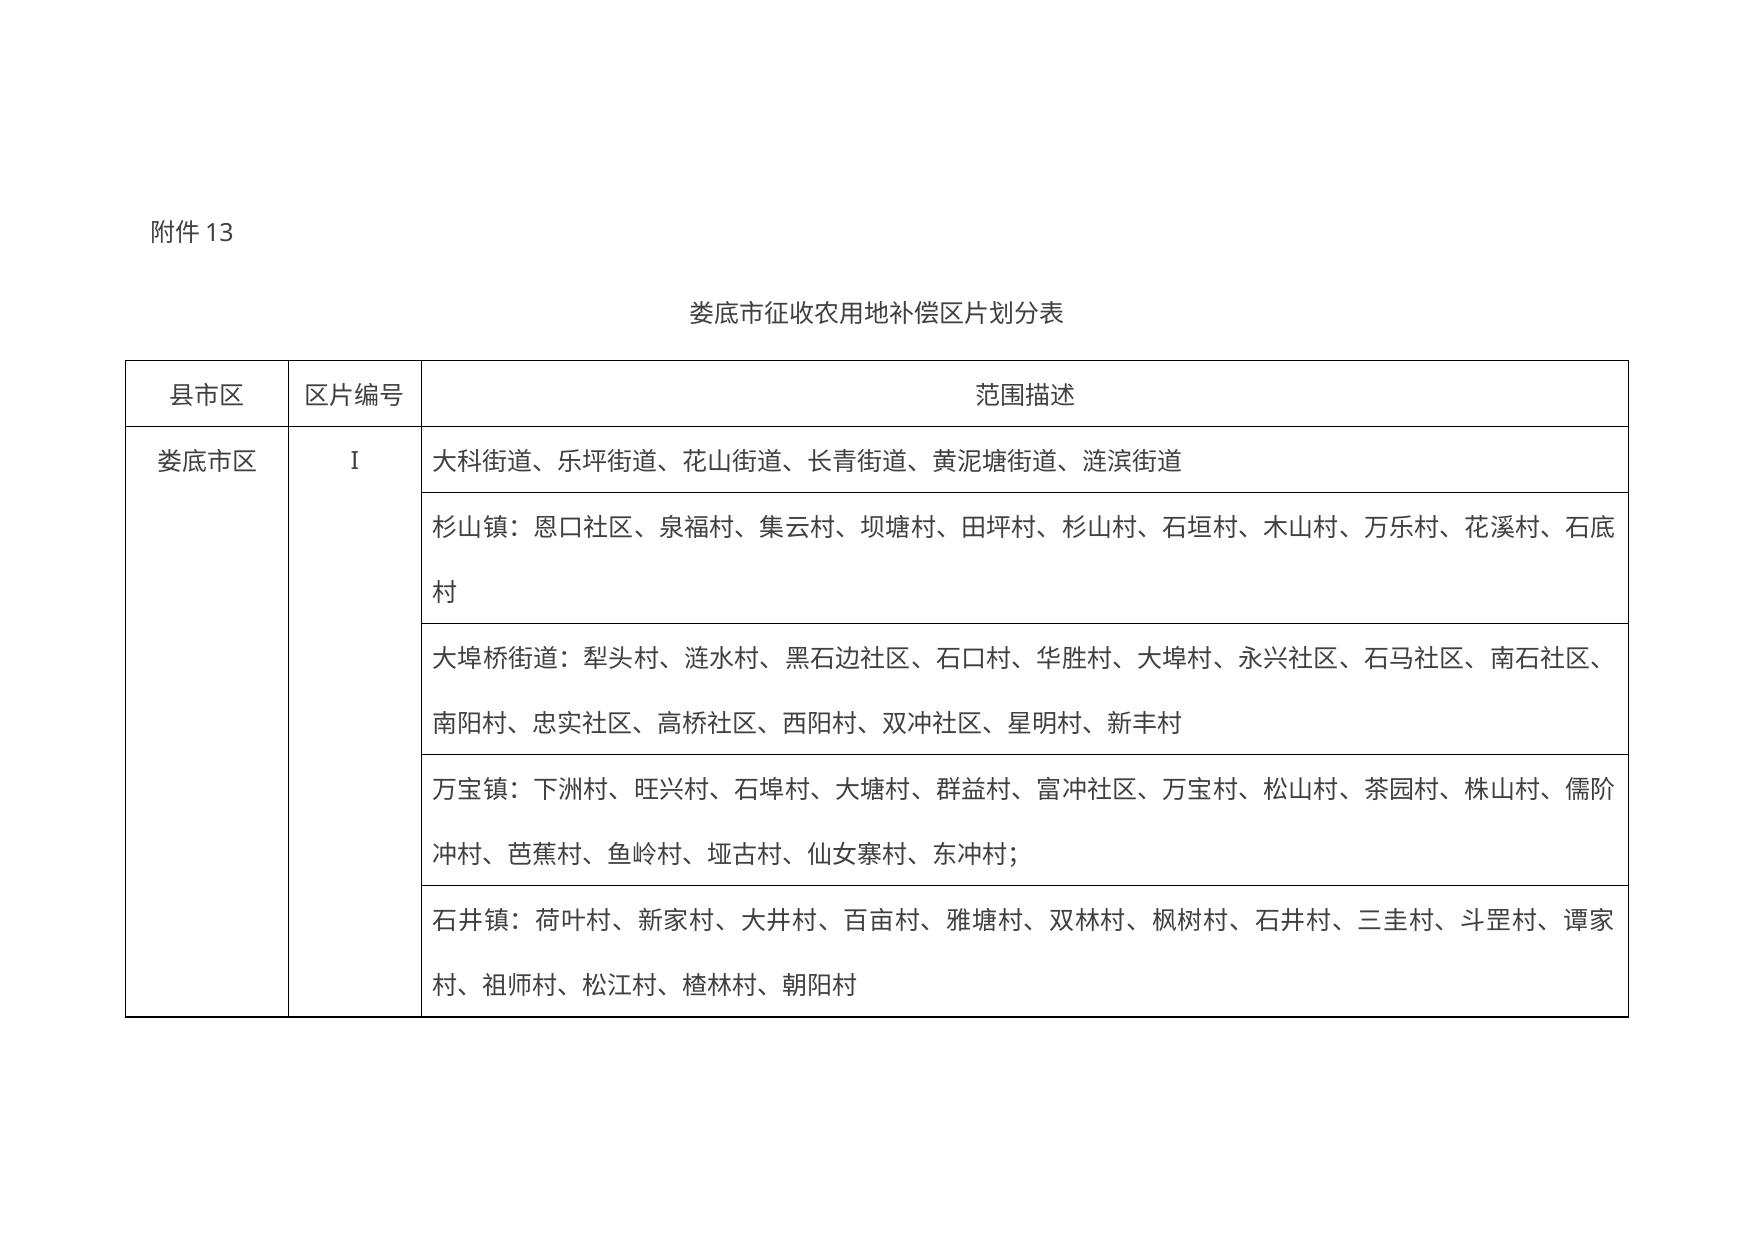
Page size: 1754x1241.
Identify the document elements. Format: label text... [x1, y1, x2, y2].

text 娄底市征收农用地补偿区片划分表 [150, 279, 1604, 344]
table_cell 杉山镇：恩口社区、泉福村、集云村、坝塘村、田坪村、杉山村、石垣村、木山村、万乐村、花溪村、石底村 [422, 493, 1628, 623]
text 附件13 [150, 198, 1604, 263]
table_cell 大科街道、乐坪街道、花山街道、长青街道、黄泥塘街道、涟滨街道 [422, 427, 1628, 492]
table_header 区片编号 [289, 361, 421, 426]
table_cell 万宝镇：下洲村、旺兴村、石埠村、大塘村、群益村、富冲社区、万宝村、松山村、茶园村、株山村、儒阶冲村、芭蕉村、鱼岭村、垭古村、仙女寨村、东冲村； [422, 755, 1628, 885]
table_header 县市区 [126, 361, 288, 426]
table_cell 娄底市区 [126, 427, 288, 1016]
table_cell I [289, 427, 421, 1016]
table_cell 大埠桥街道：犁头村、涟水村、黑石边社区、石口村、华胜村、大埠村、永兴社区、石马社区、南石社区、南阳村、忠实社区、高桥社区、西阳村、双冲社区、星明村、新丰村 [422, 624, 1628, 754]
table_cell 石井镇：荷叶村、新家村、大井村、百亩村、雅塘村、双林村、枫树村、石井村、三圭村、斗罡村、谭家村、祖师村、松江村、楂林村、朝阳村 [422, 886, 1628, 1016]
table_header 范围描述 [422, 361, 1628, 426]
